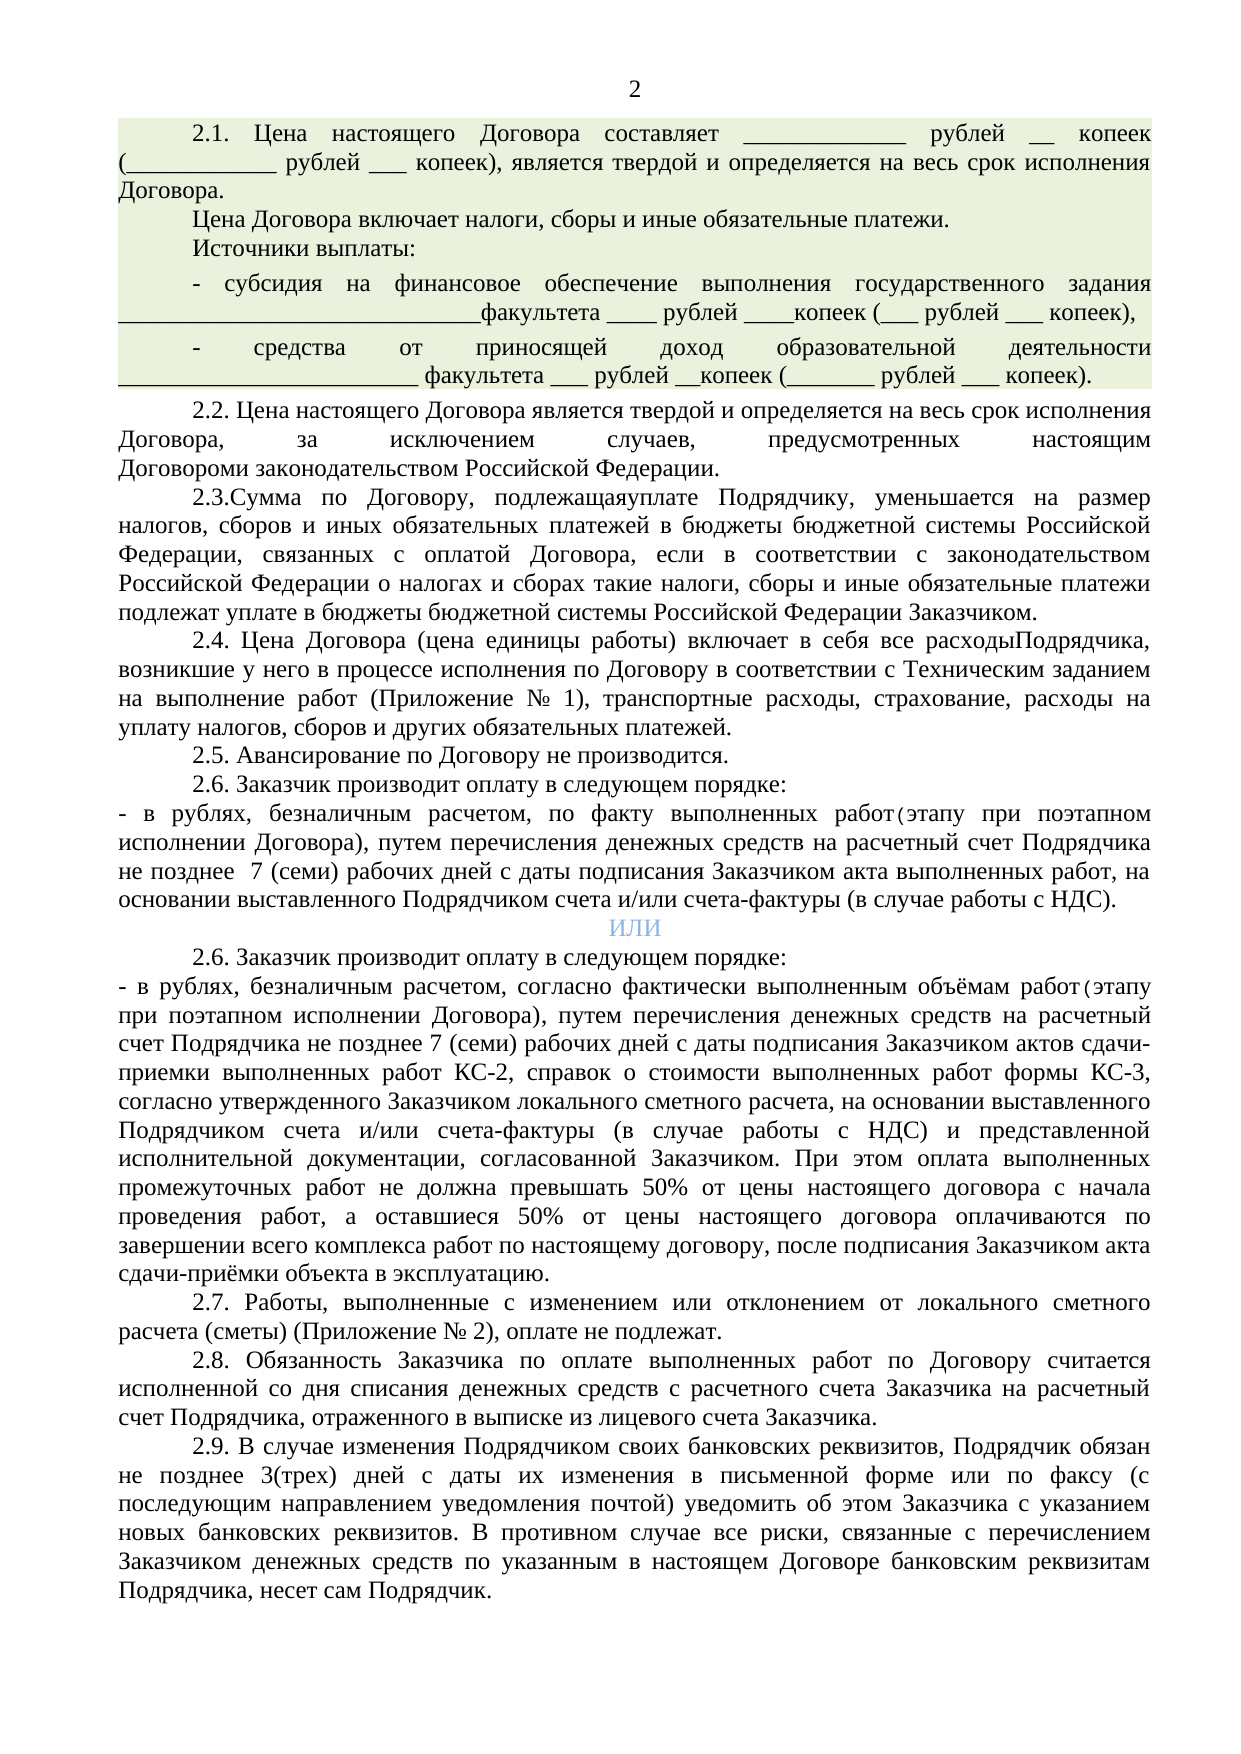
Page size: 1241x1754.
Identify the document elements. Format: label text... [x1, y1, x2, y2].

text 2.5. Авансирование по Договору не производится. [118, 741, 1152, 769]
text - субсидия на финансовое обеспечение выполнения государственного задания _____________________________факультета ____ рублей ____копеек (___ рублей ___ копеек), [118, 268, 1152, 326]
text 2.6. Заказчик производит оплату в следующем порядке: [118, 942, 1152, 971]
text 2.1. Цена настоящего Договора составляет _____________ рублей __ копеек (____________ рублей ___ копеек), является твердой и определяется на весь срок исполнения Договора. [118, 118, 1152, 204]
text - средства от приносящей доход образовательной деятельности ________________________ факультета ___ рублей __копеек (_______ рублей ___ копеек). [118, 332, 1152, 389]
text ИЛИ [118, 913, 1152, 942]
text - в рублях, безналичным расчетом, по факту выполненных работ(этапу при поэтапном исполнении Договора), путем перечисления денежных средств на расчетный счет Подрядчика не позднее 7 (семи) рабочих дней с даты подписания Заказчиком акта выполненных работ, на основании выставленного Подрядчиком счета и/или счета-фактуры (в случае работы с НДС). [118, 798, 1152, 913]
text Источники выплаты: [118, 233, 1152, 262]
text 2.4. Цена Договора (цена единицы работы) включает в себя все расходыПодрядчика, возникшие у него в процессе исполнения по Договору в соответствии с Техническим заданием на выполнение работ (Приложение № 1), транспортные расходы, страхование, расходы на уплату налогов, сборов и других обязательных платежей. [118, 626, 1152, 741]
text 2.9. В случае изменения Подрядчиком своих банковских реквизитов, Подрядчик обязан не позднее 3(трех) дней с даты их изменения в письменной форме или по факсу (с последующим направлением уведомления почтой) уведомить об этом Заказчика с указанием новых банковских реквизитов. В противном случае все риски, связанные с перечислением Заказчиком денежных средств по указанным в настоящем Договоре банковским реквизитам Подрядчика, несет сам Подрядчик. [118, 1431, 1152, 1603]
text 2.2. Цена настоящего Договора является твердой и определяется на весь срок исполнения Договора, за исключением случаев, предусмотренных настоящим Договороми законодательством Российской Федерации. [118, 396, 1152, 482]
text Цена Договора включает налоги, сборы и иные обязательные платежи. [118, 204, 1152, 233]
text 2.3.Сумма по Договору, подлежащаяуплате Подрядчику, уменьшается на размер налогов, сборов и иных обязательных платежей в бюджеты бюджетной системы Российской Федерации, связанных с оплатой Договора, если в соответствии с законодательством Российской Федерации о налогах и сборах такие налоги, сборы и иные обязательные платежи подлежат уплате в бюджеты бюджетной системы Российской Федерации Заказчиком. [118, 482, 1152, 626]
text 2.8. Обязанность Заказчика по оплате выполненных работ по Договору считается исполненной со дня списания денежных средств с расчетного счета Заказчика на расчетный счет Подрядчика, отраженного в выписке из лицевого счета Заказчика. [118, 1345, 1152, 1431]
text 2.6. Заказчик производит оплату в следующем порядке: [118, 769, 1152, 798]
text - в рублях, безналичным расчетом, согласно фактически выполненным объёмам работ(этапу при поэтапном исполнении Договора), путем перечисления денежных средств на расчетный счет Подрядчика не позднее 7 (семи) рабочих дней с даты подписания Заказчиком актов сдачи-приемки выполненных работ КС-2, справок о стоимости выполненных работ формы КС-3, согласно утвержденного Заказчиком локального сметного расчета, на основании выставленного Подрядчиком счета и/или счета-фактуры (в случае работы с НДС) и представленной исполнительной документации, согласованной Заказчиком. При этом оплата выполненных промежуточных работ не должна превышать 50% от цены настоящего договора с начала проведения работ, а оставшиеся 50% от цены настоящего договора оплачиваются по завершении всего комплекса работ по настоящему договору, после подписания Заказчиком акта сдачи-приёмки объекта в эксплуатацию. [118, 971, 1152, 1287]
text 2.7. Работы, выполненные с изменением или отклонением от локального сметного расчета (сметы) (Приложение № 2), оплате не подлежат. [118, 1287, 1152, 1345]
